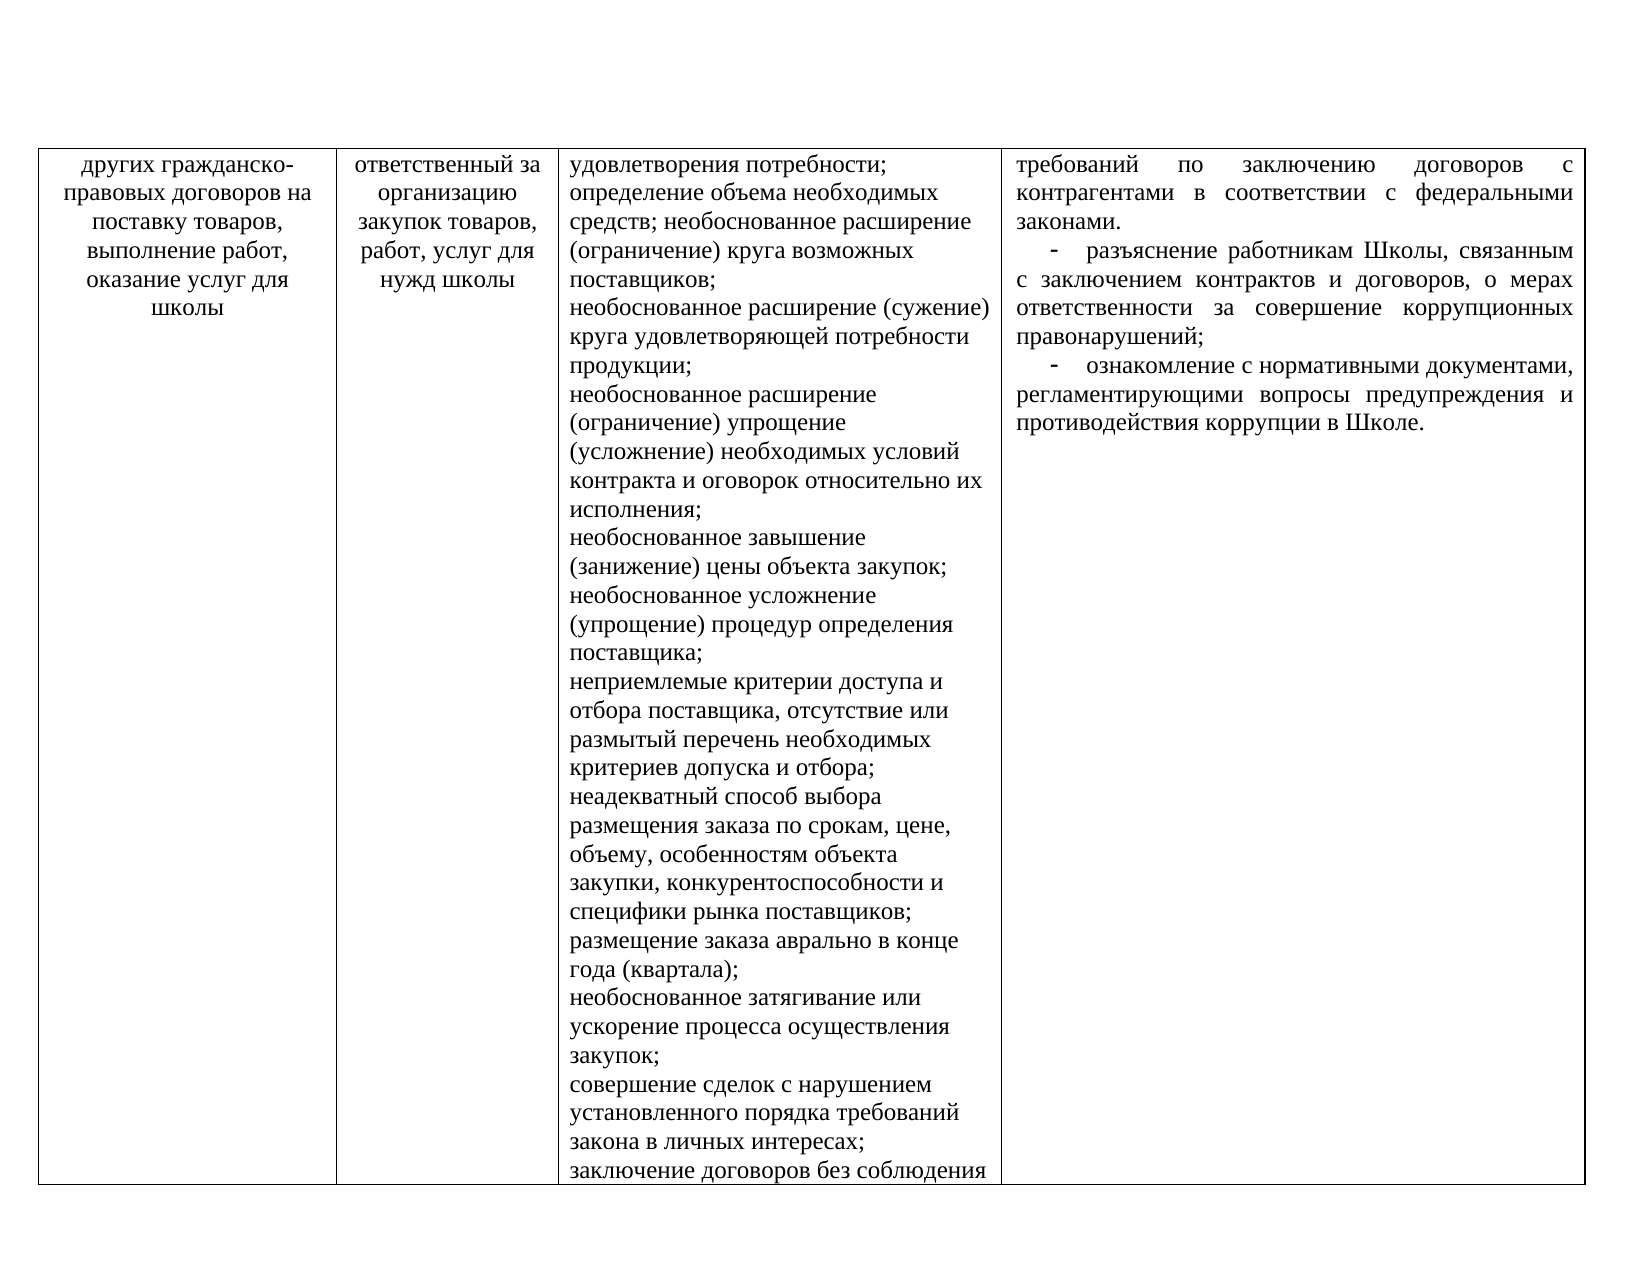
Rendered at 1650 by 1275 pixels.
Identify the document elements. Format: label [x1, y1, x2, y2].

table_cell [337, 149, 558, 1184]
table_cell [39, 149, 336, 1184]
table_cell [1002, 149, 1584, 1184]
table_cell [559, 149, 1001, 1184]
